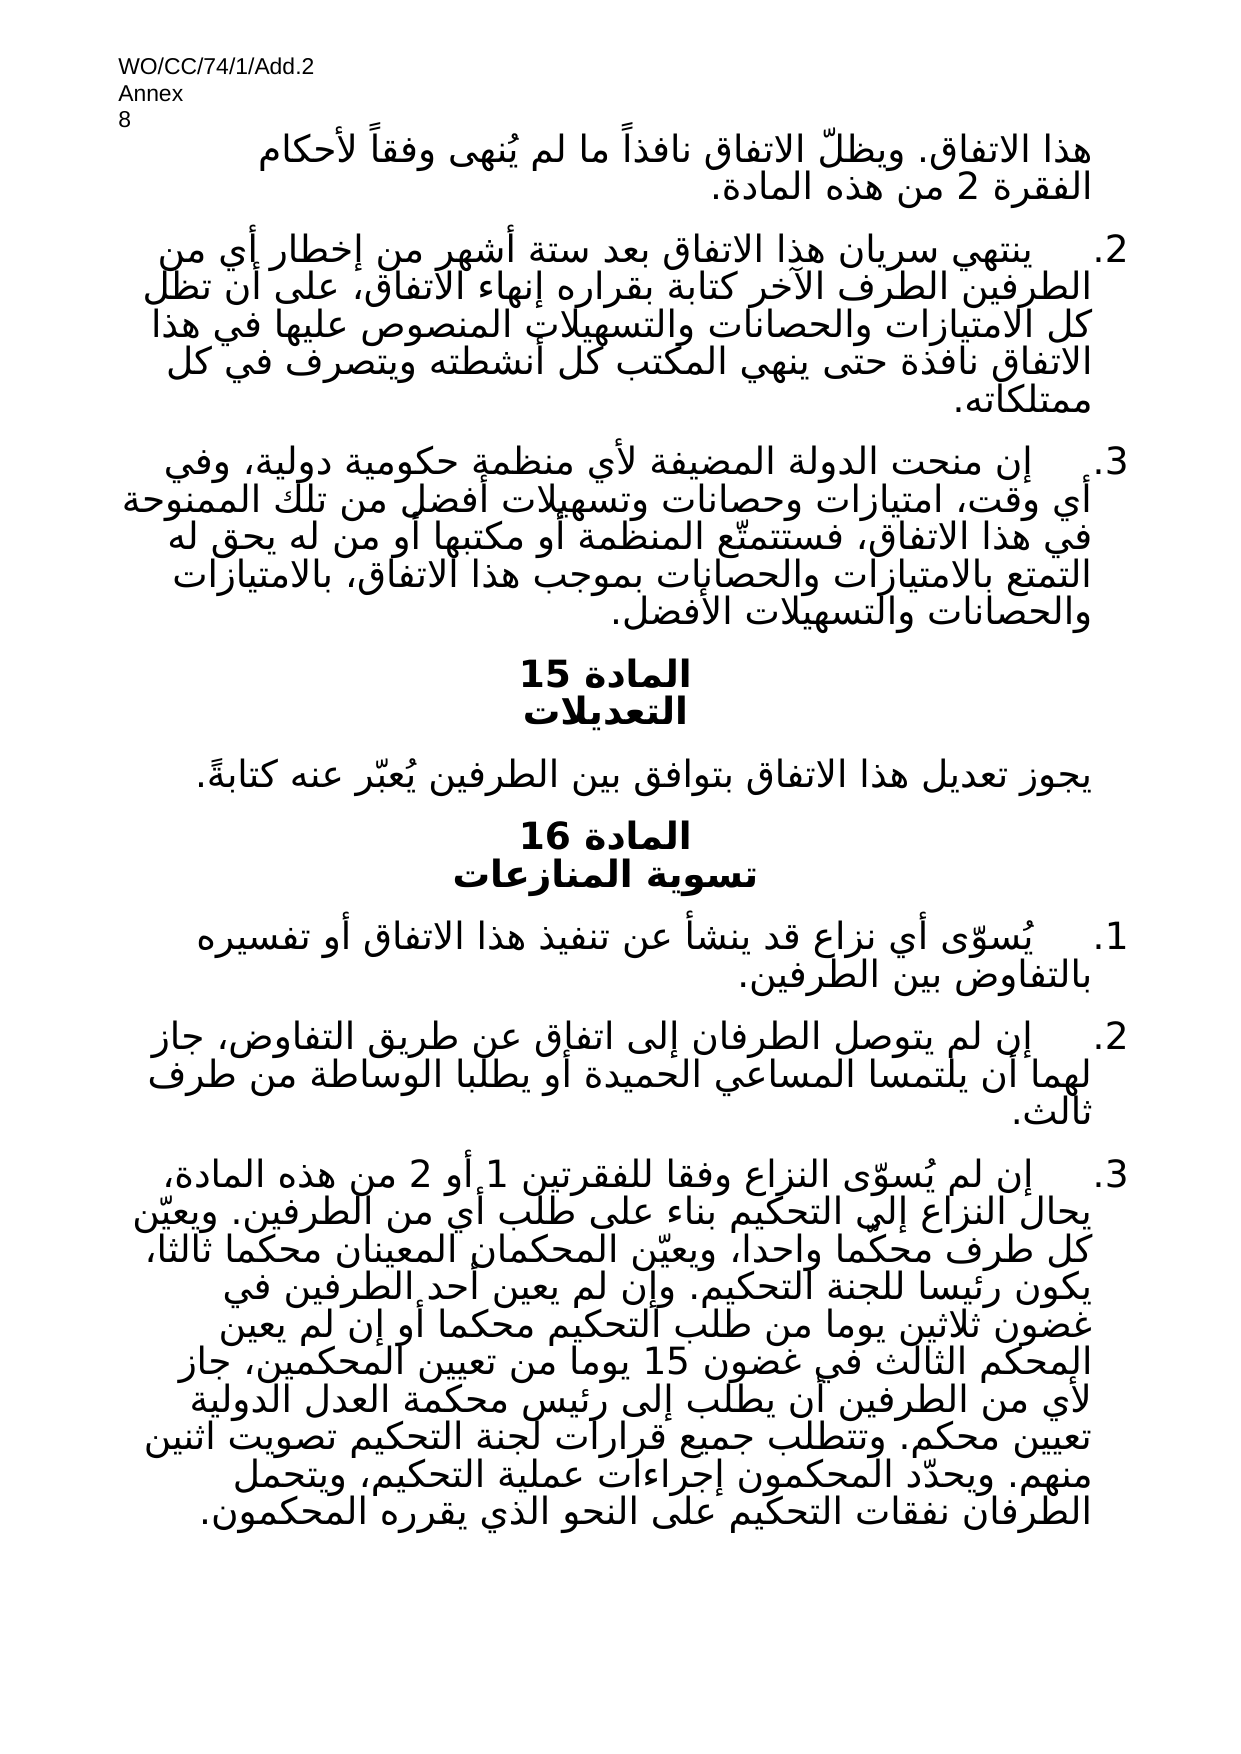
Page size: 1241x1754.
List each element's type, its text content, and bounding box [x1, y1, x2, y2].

list ينتهي سريان هذا الاتفاق بعد ستة أشهر من إخطار أي من الطرفين الطرف الآخر كتابة بقراره إنهاء الاتفاق، على أن تظل كل الامتيازات والحصانات والتسهيلات المنصوص عليها في هذا الاتفاق نافذة حتى ينهي المكتب كل أنشطته ويتصرف في كل ممتلكاته. [118, 232, 1092, 420]
text يجوز تعديل هذا الاتفاق بتوافق بين الطرفين يُعبّر عنه كتابةً. [118, 757, 1092, 795]
text المادة 15 [118, 657, 1092, 695]
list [118, 1157, 1092, 1532]
list إن منحت الدولة المضيفة لأي منظمة حكومية دولية، وفي أي وقت، امتيازات وحصانات وتسهيلات أفضل من تلك الممنوحة في هذا الاتفاق، فستتمتّع المنظمة أو مكتبها أو من له يحق له التمتع بالامتيازات والحصانات بموجب هذا الاتفاق، بالامتيازات والحصانات والتسهيلات الأفضل. [118, 445, 1092, 632]
text المادة 16 [118, 820, 1092, 857]
text تسوية المنازعات [118, 857, 1092, 895]
text التعديلات [118, 695, 1092, 732]
list يُسوّى أي نزاع قد ينشأ عن تنفيذ هذا الاتفاق أو تفسيره بالتفاوض بين الطرفين. [118, 920, 1092, 995]
list إن لم يتوصل الطرفان إلى اتفاق عن طريق التفاوض، جاز لهما أن يلتمسا المساعي الحميدة أو يطلبا الوساطة من طرف ثالث. [118, 1020, 1092, 1132]
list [118, 132, 1092, 207]
